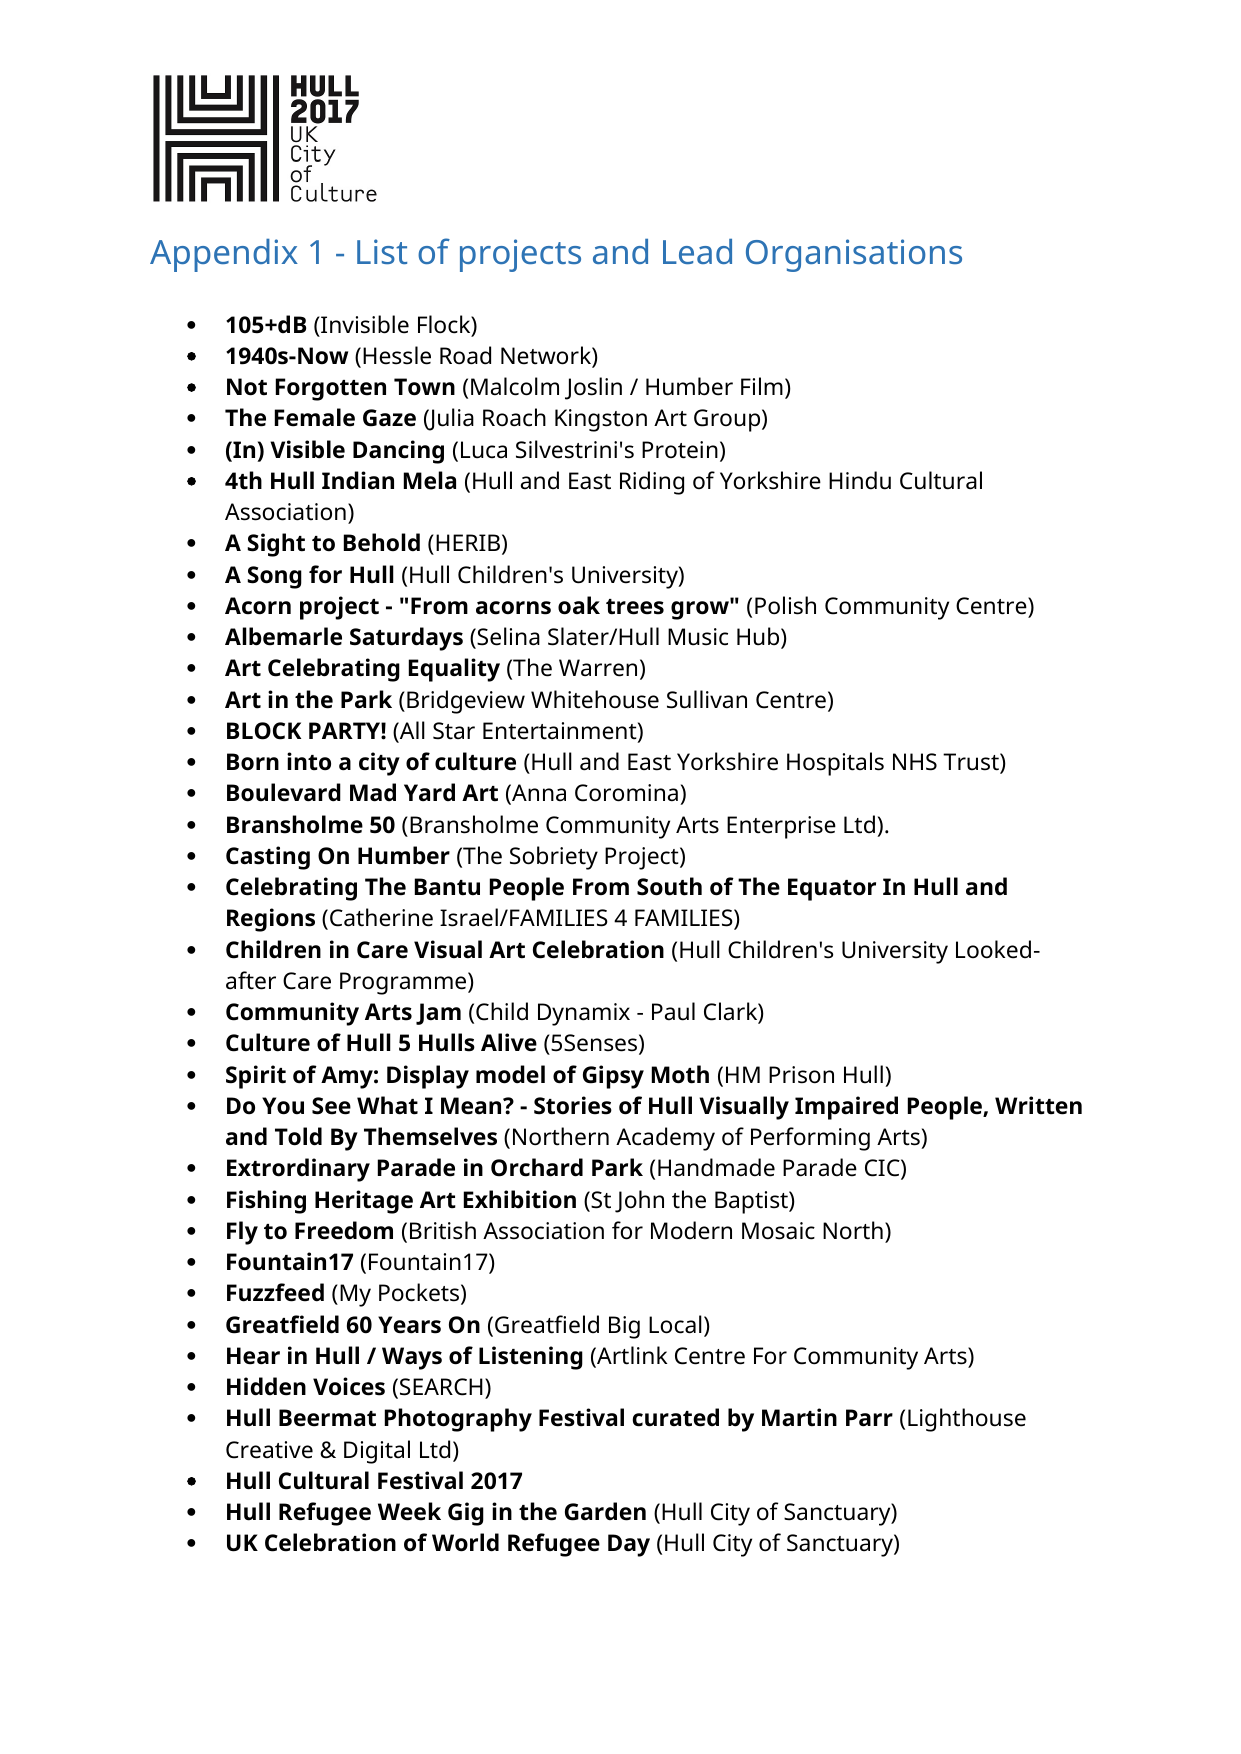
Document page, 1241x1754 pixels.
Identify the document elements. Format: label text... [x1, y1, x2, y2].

list Boulevard Mad Yard Art (Anna Coromina) [187, 777, 1090, 809]
list Art in the Park (Bridgeview Whitehouse Sullivan Centre) [187, 684, 1090, 715]
list 4th Hull Indian Mela (Hull and East Riding of Yorkshire Hindu Cultural Association) [187, 465, 1090, 527]
list Hull Cultural Festival 2017 [187, 1465, 1090, 1496]
list Children in Care Visual Art Celebration (Hull Children's University Looked-after Care Programme) [187, 934, 1090, 996]
list Acorn project - "From acorns oak trees grow" (Polish Community Centre) [187, 590, 1090, 621]
list Fly to Freedom (British Association for Modern Mosaic North) [187, 1215, 1090, 1246]
list Spirit of Amy: Display model of Gipsy Moth (HM Prison Hull) [187, 1059, 1090, 1090]
list Hear in Hull / Ways of Listening (Artlink Centre For Community Arts) [187, 1340, 1090, 1371]
list Born into a city of culture (Hull and East Yorkshire Hospitals NHS Trust) [187, 746, 1090, 777]
list A Sight to Behold (HERIB) [187, 527, 1090, 559]
list Albemarle Saturdays (Selina Slater/Hull Music Hub) [187, 621, 1090, 652]
list Greatfield 60 Years On (Greatfield Big Local) [187, 1309, 1090, 1340]
list Hull Refugee Week Gig in the Garden (Hull City of Sanctuary) [187, 1496, 1090, 1527]
subtitle Appendix 1 - List of projects and Lead Organisations [150, 228, 1090, 274]
list Fuzzfeed (My Pockets) [187, 1277, 1090, 1309]
list UK Celebration of World Refugee Day (Hull City of Sanctuary) [187, 1527, 1090, 1559]
list Not Forgotten Town (Malcolm Joslin / Humber Film) [187, 371, 1090, 402]
list Hull Beermat Photography Festival curated by Martin Parr (Lighthouse Creative & Digital Ltd) [187, 1402, 1090, 1465]
list Celebrating The Bantu People From South of The Equator In Hull and Regions (Catherine Israel/FAMILIES 4 FAMILIES) [187, 871, 1090, 934]
list 105+dB (Invisible Flock) [187, 309, 1090, 340]
list Art Celebrating Equality (The Warren) [187, 652, 1090, 684]
list 1940s-Now (Hessle Road Network) [187, 340, 1090, 371]
list Fishing Heritage Art Exhibition (St John the Baptist) [187, 1184, 1090, 1215]
list Do You See What I Mean? - Stories of Hull Visually Impaired People, Written and Told By Themselves (Northern Academy of Performing Arts) [187, 1090, 1090, 1152]
list The Female Gaze (Julia Roach Kingston Art Group) [187, 402, 1090, 434]
picture [150, 73, 379, 204]
list A Song for Hull (Hull Children's University) [187, 559, 1090, 590]
list Community Arts Jam (Child Dynamix - Paul Clark) [187, 996, 1090, 1027]
list BLOCK PARTY! (All Star Entertainment) [187, 715, 1090, 746]
list Casting On Humber (The Sobriety Project) [187, 840, 1090, 871]
list Culture of Hull 5 Hulls Alive (5Senses) [187, 1027, 1090, 1059]
list Hidden Voices (SEARCH) [187, 1371, 1090, 1402]
list Bransholme 50 (Bransholme Community Arts Enterprise Ltd). [187, 809, 1090, 840]
list Fountain17 (Fountain17) [187, 1246, 1090, 1277]
list (In) Visible Dancing (Luca Silvestrini's Protein) [187, 434, 1090, 465]
list Extrordinary Parade in Orchard Park (Handmade Parade CIC) [187, 1152, 1090, 1184]
